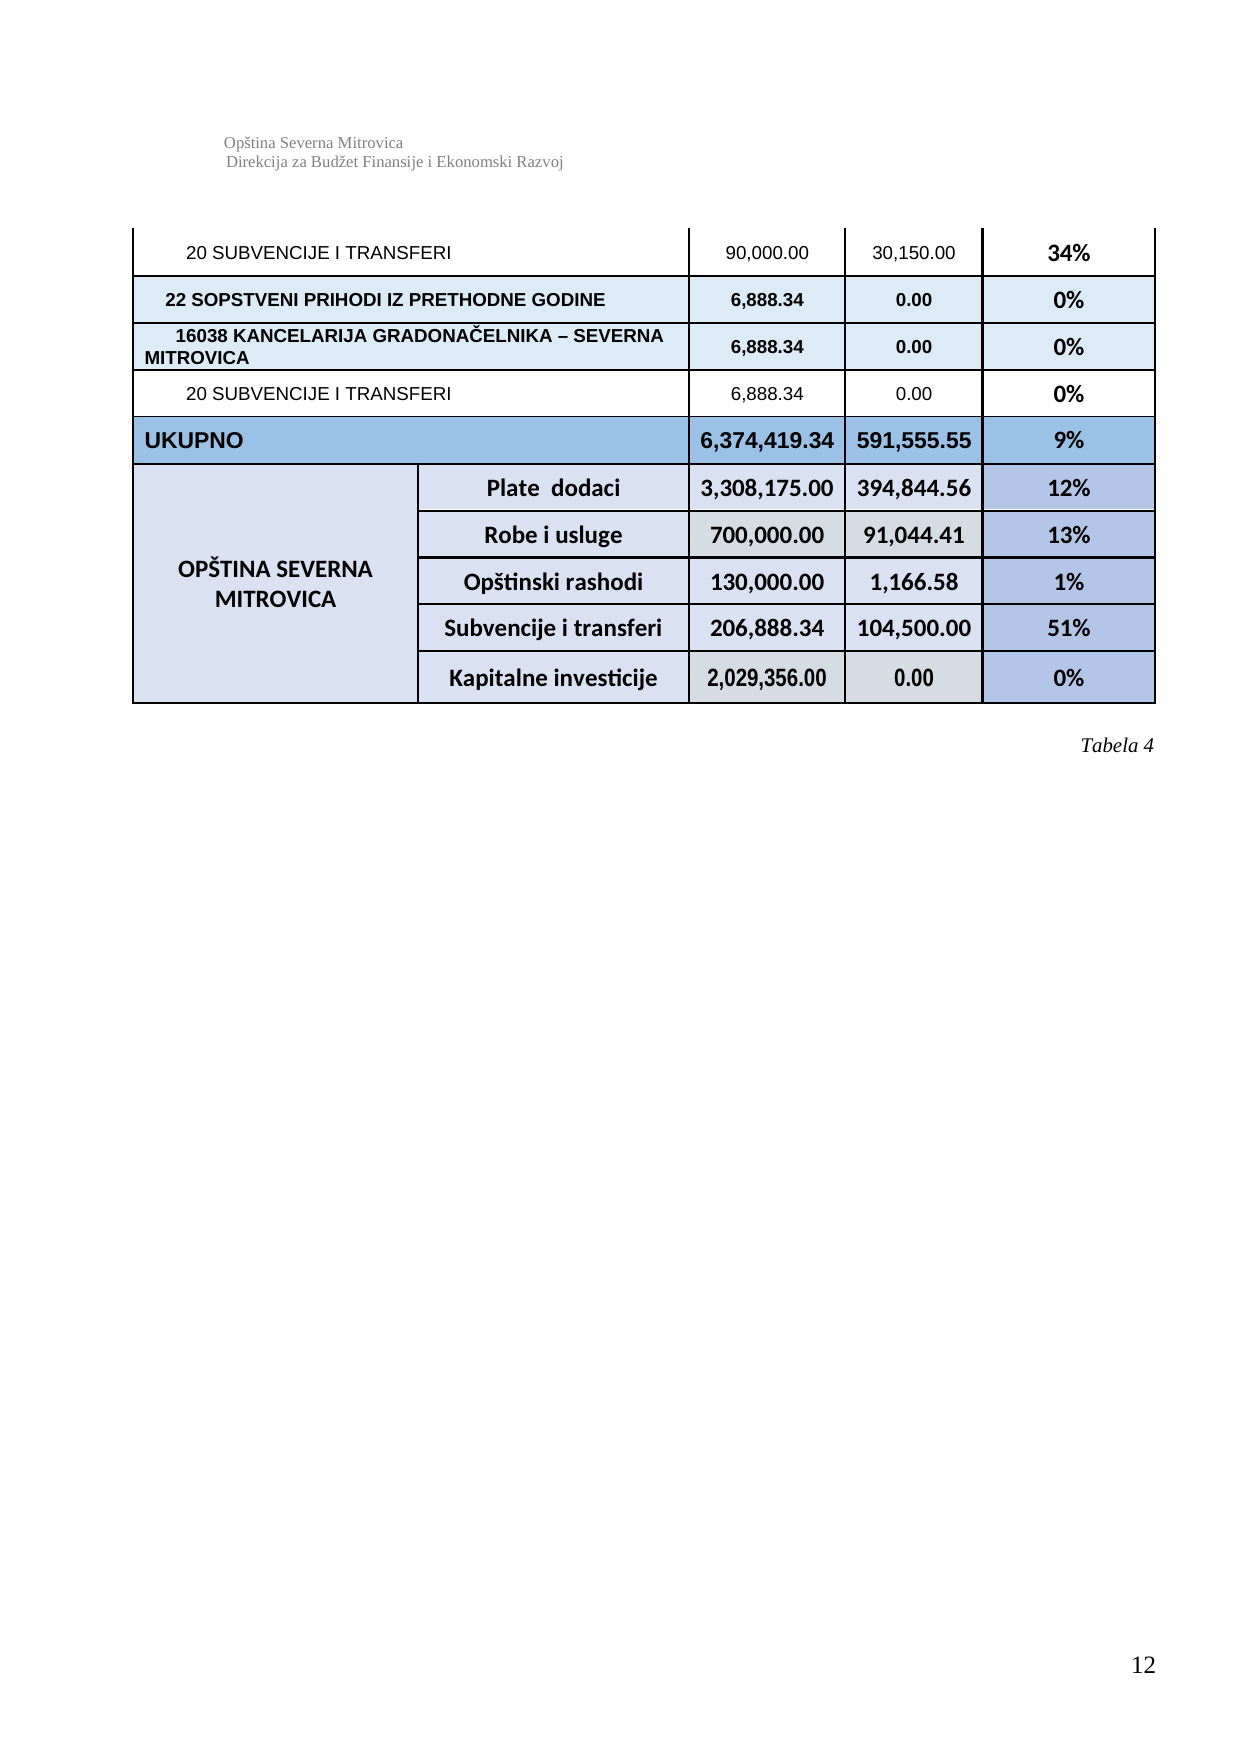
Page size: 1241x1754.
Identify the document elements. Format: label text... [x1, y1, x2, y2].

table_cell Robe i usluge [419, 512, 688, 556]
table_cell 20 SUBVENCIJE I TRANSFERI [134, 228, 688, 275]
table_cell Plate dodaci [419, 465, 688, 509]
table_cell 9% [984, 417, 1154, 463]
table_cell 700,000.00 [690, 512, 844, 556]
table_cell 6,888.34 [690, 277, 844, 322]
table_cell 1,166.58 [846, 559, 981, 603]
table_cell 6,374,419.34 [690, 417, 844, 463]
table_cell 206,888.34 [690, 605, 844, 650]
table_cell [134, 324, 688, 369]
table_cell 20 SUBVENCIJE I TRANSFERI [134, 371, 688, 416]
table_cell 0% [984, 324, 1154, 369]
table_cell 0% [984, 277, 1154, 322]
table_cell 30,150.00 [846, 228, 981, 275]
table_cell OPŠTINA SEVERNA MITROVICA [134, 465, 417, 702]
table_cell 130,000.00 [690, 559, 844, 603]
table_cell 2,029,356.00 [690, 652, 844, 702]
table_cell 3,308,175.00 [690, 465, 844, 509]
table_cell Subvencije i transferi [419, 605, 688, 650]
table_cell 13% [984, 512, 1154, 556]
table_cell 0.00 [846, 371, 981, 416]
table_cell 0% [984, 371, 1154, 416]
text Tabela 4 [132, 733, 1156, 757]
table_cell Opštinski rashodi [419, 559, 688, 603]
table_cell UKUPNO [134, 417, 688, 463]
table_cell 0.00 [846, 652, 981, 702]
table_cell 394,844.56 [846, 465, 981, 509]
table_cell 1% [984, 559, 1154, 603]
table_cell 6,888.34 [690, 324, 844, 369]
table_cell 51% [984, 605, 1154, 650]
table_cell 12% [984, 465, 1154, 509]
table_cell 22 SOPSTVENI PRIHODI IZ PRETHODNE GODINE [134, 277, 688, 322]
table_cell 0.00 [846, 277, 981, 322]
table_cell 591,555.55 [846, 417, 981, 463]
table_cell 0% [984, 652, 1154, 702]
table_cell 6,888.34 [690, 371, 844, 416]
table_cell 0.00 [846, 324, 981, 369]
table_cell 91,044.41 [846, 512, 981, 556]
table_cell 34% [984, 228, 1154, 275]
table_cell Kapitalne investicije [419, 652, 688, 702]
table_cell 104,500.00 [846, 605, 981, 650]
table_cell 90,000.00 [690, 228, 844, 275]
